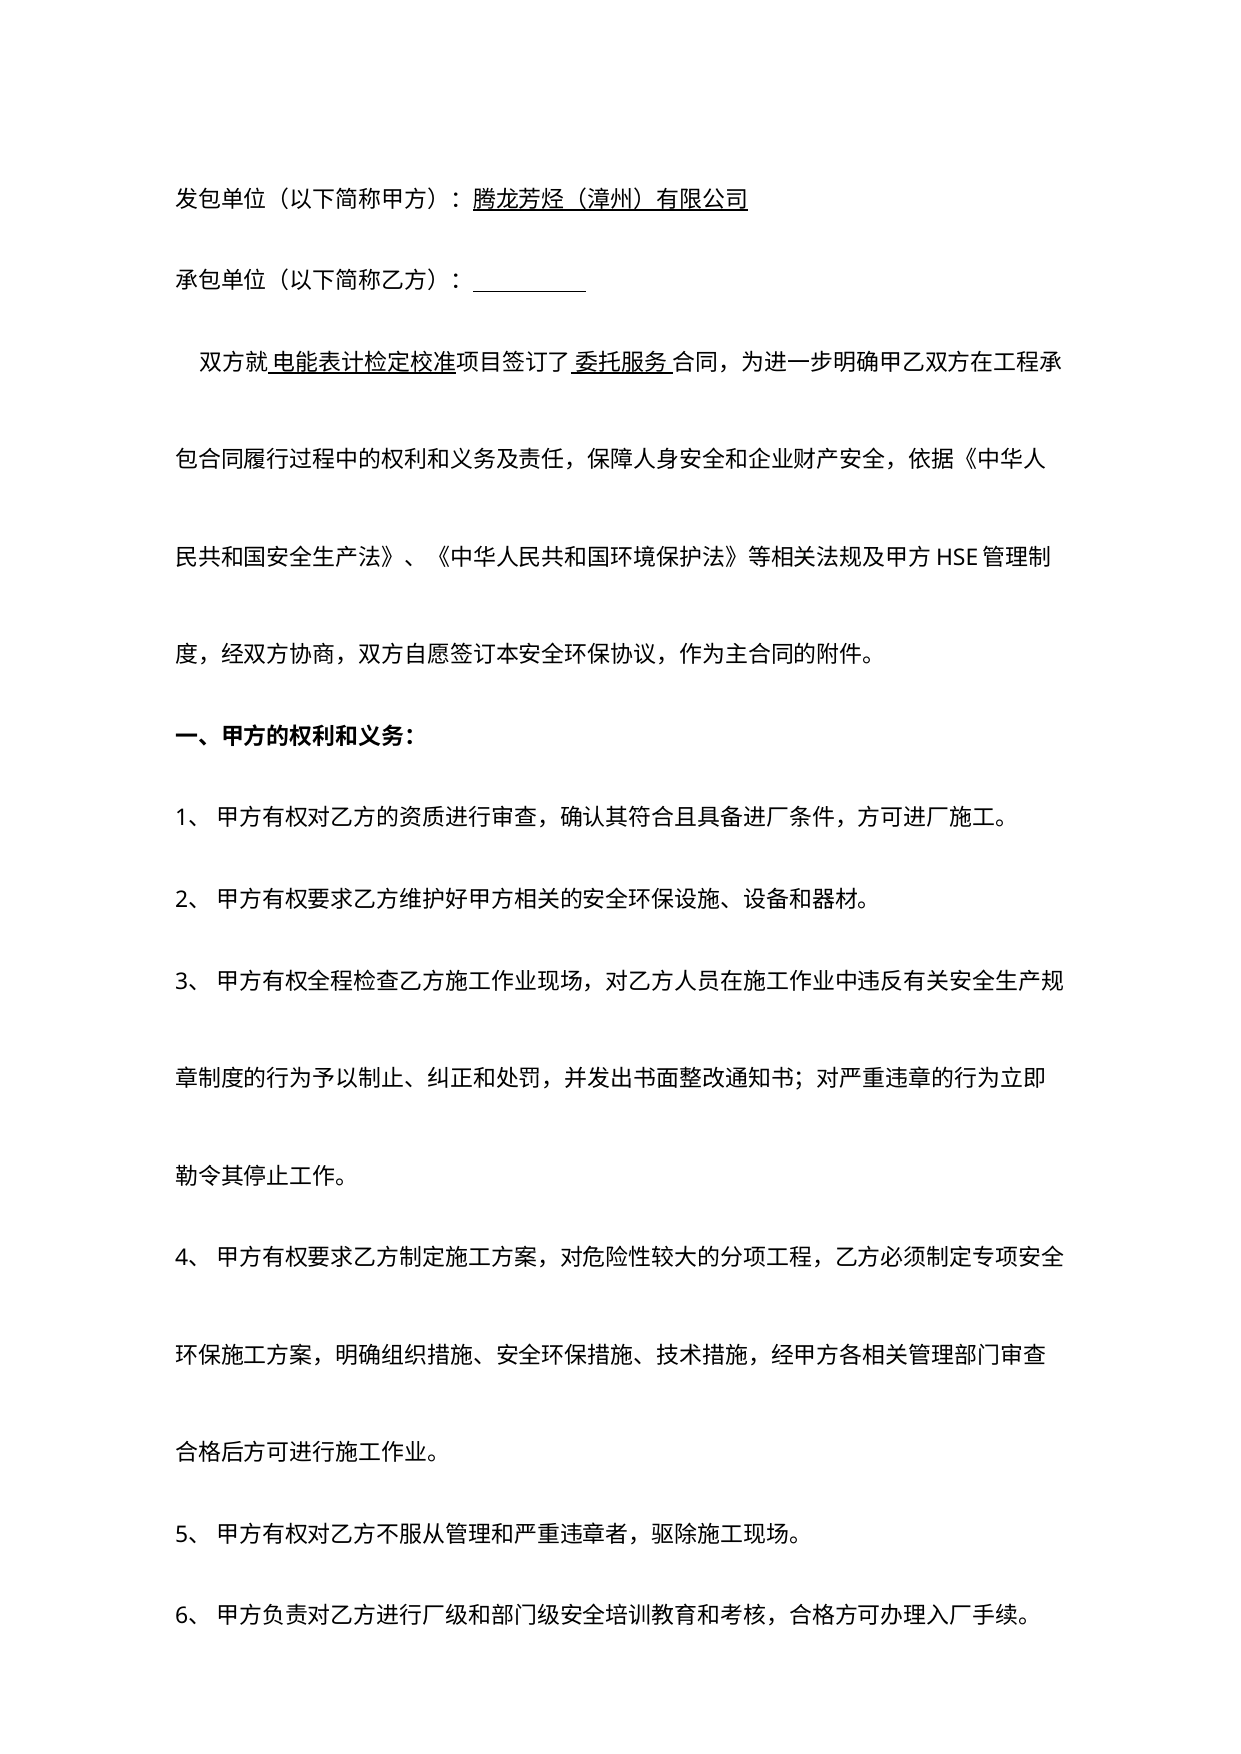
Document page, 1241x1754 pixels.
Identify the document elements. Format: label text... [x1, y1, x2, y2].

text 双方就 电能表计检定校准项目签订了 委托服务 合同，为进一步明确甲乙双方在工程承包合同履行过程中的权利和义务及责任，保障人身安全和企业财产安全，依据《中华人民共和国安全生产法》、《中华人民共和国环境保护法》等相关法规及甲方HSE管理制度，经双方协商，双方自愿签订本安全环保协议，作为主合同的附件。 [175, 328, 1065, 685]
text 4、 甲方有权要求乙方制定施工方案，对危险性较大的分项工程，乙方必须制定专项安全环保施工方案，明确组织措施、安全环保措施、技术措施，经甲方各相关管理部门审查合格后方可进行施工作业。 [175, 1223, 1065, 1483]
text 发包单位（以下简称甲方）：腾龙芳烃（漳州）有限公司 [175, 165, 1065, 230]
text 承包单位（以下简称乙方）： [175, 246, 1065, 311]
text 6、 甲方负责对乙方进行厂级和部门级安全培训教育和考核，合格方可办理入厂手续。 [175, 1582, 1065, 1647]
text 1、 甲方有权对乙方的资质进行审查，确认其符合且具备进厂条件，方可进厂施工。 [175, 783, 1065, 848]
text 5、 甲方有权对乙方不服从管理和严重违章者，驱除施工现场。 [175, 1500, 1065, 1565]
text 2、 甲方有权要求乙方维护好甲方相关的安全环保设施、设备和器材。 [175, 865, 1065, 930]
text 一、甲方的权利和义务： [175, 702, 1065, 767]
text 3、 甲方有权全程检查乙方施工作业现场，对乙方人员在施工作业中违反有关安全生产规章制度的行为予以制止、纠正和处罚，并发出书面整改通知书；对严重违章的行为立即勒令其停止工作。 [175, 947, 1065, 1207]
